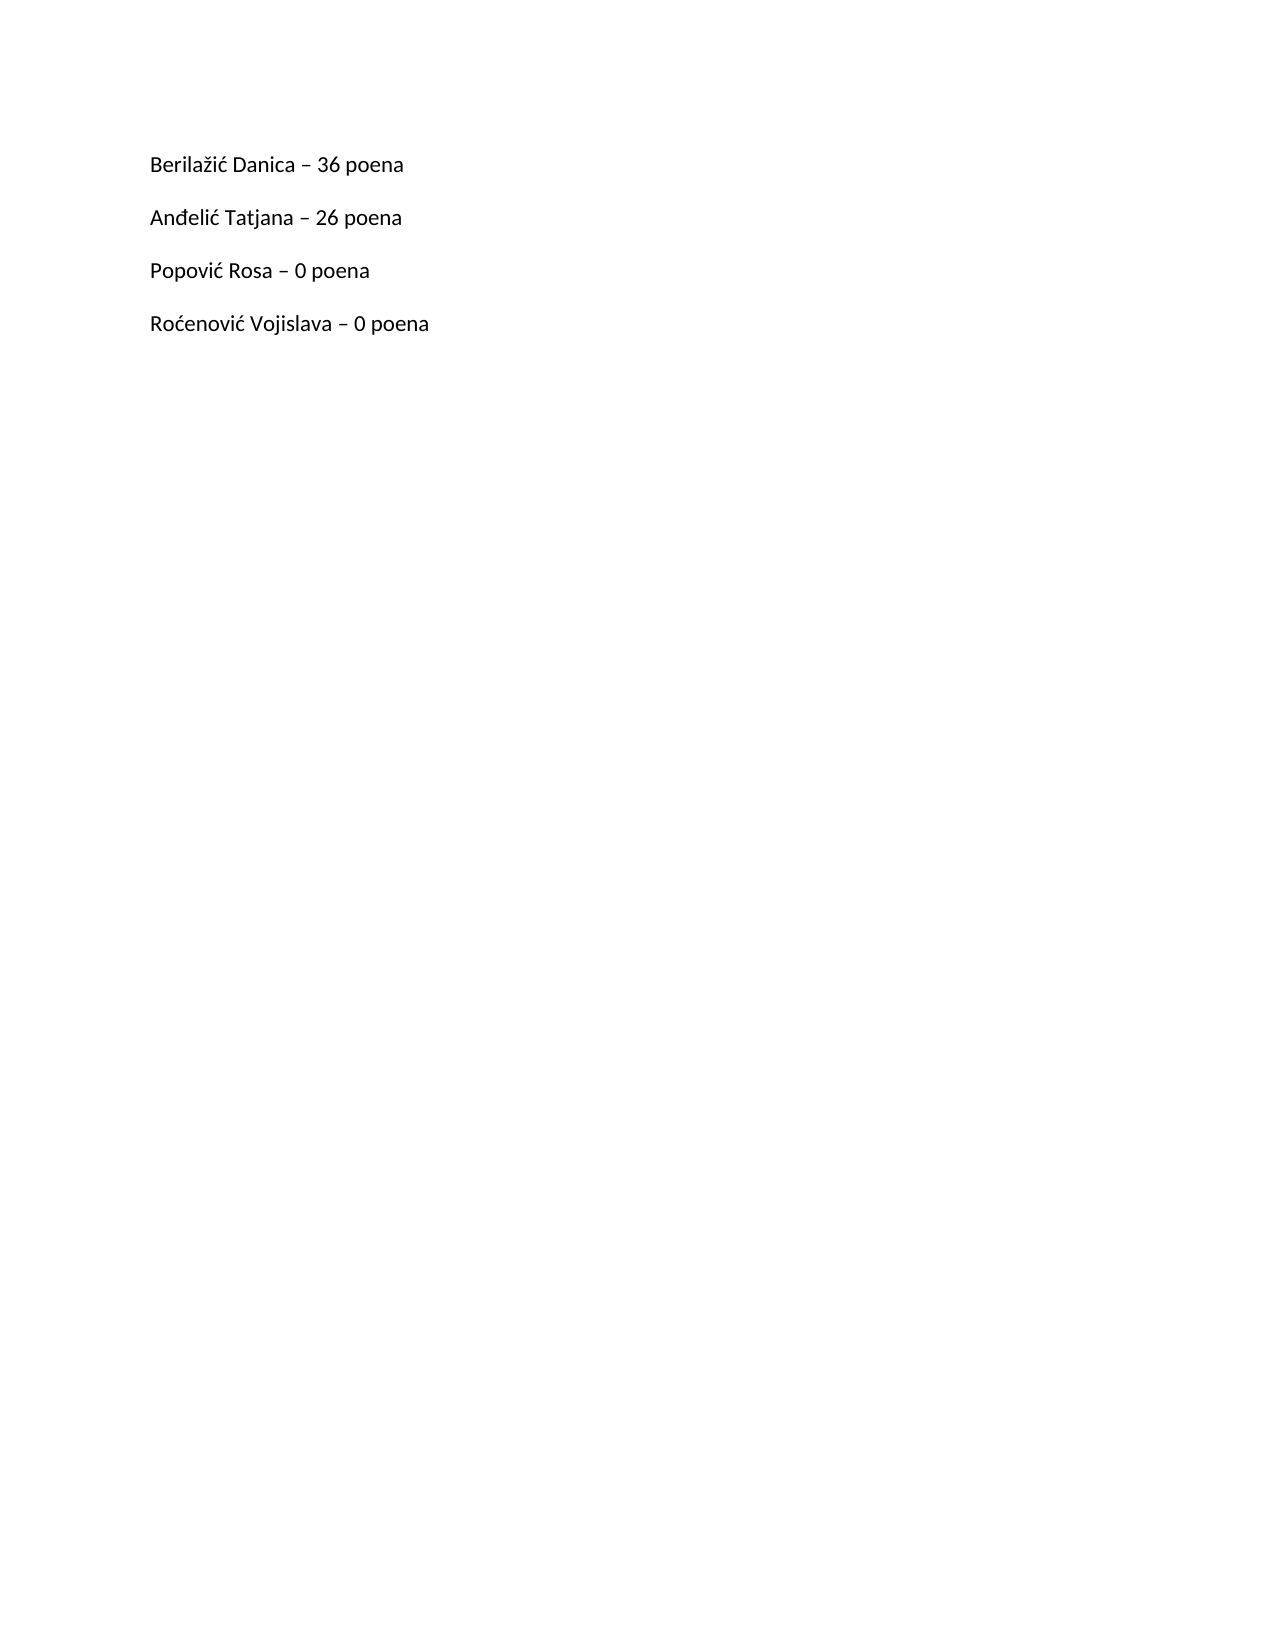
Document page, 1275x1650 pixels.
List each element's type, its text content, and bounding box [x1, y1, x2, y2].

text Berilažić Danica – 36 poena [150, 150, 1125, 178]
text Popović Rosa – 0 poena [150, 256, 1125, 284]
text Roćenović Vojislava – 0 poena [150, 309, 1125, 337]
text Anđelić Tatjana – 26 poena [150, 203, 1125, 231]
